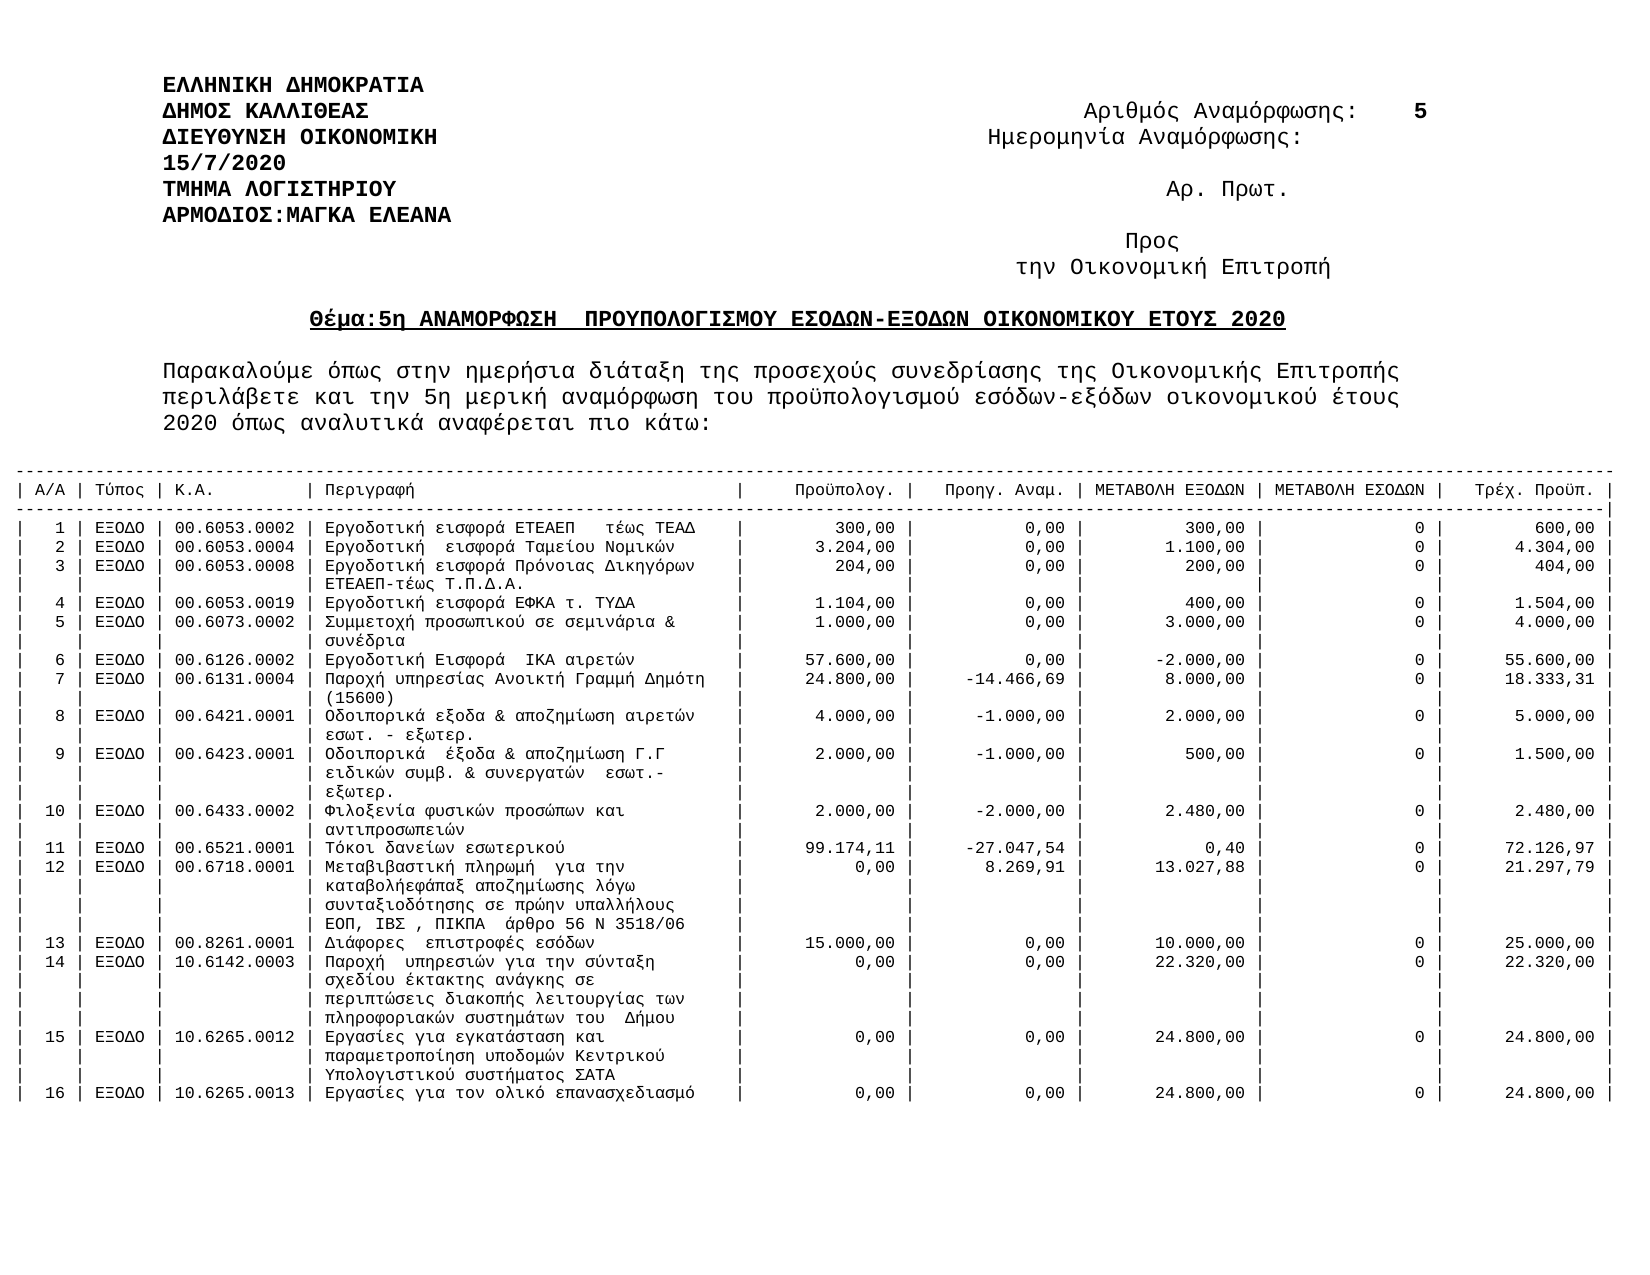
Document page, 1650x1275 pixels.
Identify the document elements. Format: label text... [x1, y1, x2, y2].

text | 5 | ΕΞΟΔΟ | 00.6073.0002 | Συμμετοχή προσωπικού σε σεμινάρια & | 1.000,00 | 0,00 | 3.000,00 | 0 | 4.000,00 | [15, 614, 1624, 633]
text | | | | παραμετροποίηση υποδομών Κεντρικού | | | | | | [15, 1047, 1624, 1066]
text | 8 | ΕΞΟΔΟ | 00.6421.0001 | Οδοιπορικά εξοδα & αποζημίωση αιρετών | 4.000,00 | -1.000,00 | 2.000,00 | 0 | 5.000,00 | [15, 708, 1624, 727]
text | | | | ΕΤΕΑΕΠ-τέως Τ.Π.Δ.Α. | | | | | | [15, 576, 1624, 595]
text | 10 | ΕΞΟΔΟ | 00.6433.0002 | Φιλοξενία φυσικών προσώπων και | 2.000,00 | -2.000,00 | 2.480,00 | 0 | 2.480,00 | [15, 802, 1624, 821]
text | | | | πληροφοριακών συστημάτων του Δήμου | | | | | | [15, 1010, 1624, 1028]
text | | | | ΕΟΠ, ΙΒΣ , ΠΙΚΠΑ άρθρο 56 Ν 3518/06 | | | | | | [15, 915, 1624, 934]
text | 6 | ΕΞΟΔΟ | 00.6126.0002 | Εργοδοτική Εισφορά ΙΚΑ αιρετών | 57.600,00 | 0,00 | -2.000,00 | 0 | 55.600,00 | [15, 651, 1624, 670]
text | 15 | ΕΞΟΔΟ | 10.6265.0012 | Εργασίες για εγκατάσταση και | 0,00 | 0,00 | 24.800,00 | 0 | 24.800,00 | [15, 1028, 1624, 1047]
text | 11 | ΕΞΟΔΟ | 00.6521.0001 | Τόκοι δανείων εσωτερικού | 99.174,11 | -27.047,54 | 0,40 | 0 | 72.126,97 | [15, 840, 1624, 859]
text ΔΗΜΟΣ ΚΑΛΛΙΘΕΑΣ Αριθμός Αναμόρφωσης: 5 [162, 100, 1432, 126]
text | 1 | ΕΞΟΔΟ | 00.6053.0002 | Εργοδοτική εισφορά ΕΤΕΑΕΠ τέως ΤΕΑΔ | 300,00 | 0,00 | 300,00 | 0 | 600,00 | [15, 519, 1624, 538]
text | 2 | ΕΞΟΔΟ | 00.6053.0004 | Εργοδοτική εισφορά Ταμείου Νομικών | 3.204,00 | 0,00 | 1.100,00 | 0 | 4.304,00 | [15, 538, 1624, 557]
text | 14 | ΕΞΟΔΟ | 10.6142.0003 | Παροχή υπηρεσιών για την σύνταξη | 0,00 | 0,00 | 22.320,00 | 0 | 22.320,00 | [15, 953, 1624, 972]
text ΕΛΛΗΝΙΚΗ ΔΗΜΟΚΡΑΤΙΑ [162, 74, 1432, 100]
text | | | | ειδικών συμβ. & συνεργατών εσωτ.- | | | | | | [15, 764, 1624, 783]
text ΤΜΗΜΑ ΛΟΓΙΣΤΗΡΙΟΥ Αρ. Πρωτ. [162, 178, 1432, 203]
text | Α/Α | Τύπος | Κ.Α. | Περιγραφή | Προϋπολογ. | Προηγ. Αναμ. | ΜΕΤΑΒΟΛΗ ΕΞΟΔΩΝ | ΜΕΤΑΒΟΛΗ ΕΣΟΔΩΝ | Τρέχ. Προϋπ. | [15, 482, 1624, 501]
text | | | | αντιπροσωπειών | | | | | | [15, 821, 1624, 840]
text | 16 | ΕΞΟΔΟ | 10.6265.0013 | Εργασίες για τον ολικό επανασχεδιασμό | 0,00 | 0,00 | 24.800,00 | 0 | 24.800,00 | [15, 1085, 1624, 1104]
text | 7 | ΕΞΟΔΟ | 00.6131.0004 | Παροχή υπηρεσίας Ανοικτή Γραμμή Δημότη | 24.800,00 | -14.466,69 | 8.000,00 | 0 | 18.333,31 | [15, 670, 1624, 689]
text | | | | εσωτ. - εξωτερ. | | | | | | [15, 727, 1624, 746]
text ---------------------------------------------------------------------------------------------------------------------------------------------------------------- [15, 463, 1624, 482]
text | 3 | ΕΞΟΔΟ | 00.6053.0008 | Εργοδοτική εισφορά Πρόνοιας Δικηγόρων | 204,00 | 0,00 | 200,00 | 0 | 404,00 | [15, 557, 1624, 576]
text ---------------------------------------------------------------------------------------------------------------------------------------------------------------| [15, 501, 1624, 519]
text | 12 | ΕΞΟΔΟ | 00.6718.0001 | Μεταβιβαστική πληρωμή για την | 0,00 | 8.269,91 | 13.027,88 | 0 | 21.297,79 | [15, 859, 1624, 878]
text | | | | (15600) | | | | | | [15, 689, 1624, 708]
text | | | | περιπτώσεις διακοπής λειτουργίας των | | | | | | [15, 991, 1624, 1010]
text Παρακαλούμε όπως στην ημερήσια διάταξη της προσεχούς συνεδρίασης της Οικονομικής Επιτροπής περιλάβετε και την 5η μερική αναμόρφωση του προϋπολογισμού εσόδων-εξόδων οικονομικού έτους 2020 όπως αναλυτικά αναφέρεται πιο κάτω: [162, 359, 1432, 437]
text την Οικονομική Επιτροπή [162, 255, 1432, 281]
text | | | | συνταξιοδότησης σε πρώην υπαλλήλους | | | | | | [15, 897, 1624, 915]
text ΔΙΕΥΘΥΝΣΗ ΟΙΚΟΝΟΜΙΚΗ Ημερομηνία Αναμόρφωσης: 15/7/2020 [162, 126, 1432, 178]
text | | | | καταβολήεφάπαξ αποζημίωσης λόγω | | | | | | [15, 878, 1624, 897]
text | 13 | ΕΞΟΔΟ | 00.8261.0001 | Διάφορες επιστροφές εσόδων | 15.000,00 | 0,00 | 10.000,00 | 0 | 25.000,00 | [15, 934, 1624, 953]
text | 4 | ΕΞΟΔΟ | 00.6053.0019 | Εργοδοτική εισφορά ΕΦΚΑ τ. ΤΥΔΑ | 1.104,00 | 0,00 | 400,00 | 0 | 1.504,00 | [15, 595, 1624, 614]
text | | | | Υπολογιστικού συστήματος ΣΑΤΑ | | | | | | [15, 1066, 1624, 1085]
text | | | | συνέδρια | | | | | | [15, 633, 1624, 651]
text | | | | σχεδίου έκτακτης ανάγκης σε | | | | | | [15, 972, 1624, 991]
text Θέμα:5η ΑΝΑΜΟΡΦΩΣΗ ΠΡΟΥΠΟΛΟΓΙΣΜΟΥ ΕΣΟΔΩΝ-ΕΞΟΔΩΝ ΟΙΚΟΝΟΜΙΚΟΥ ΕΤΟΥΣ 2020 [162, 307, 1432, 333]
text ΑΡΜΟΔΙΟΣ:ΜΑΓΚΑ ΕΛΕΑΝΑ [162, 203, 1432, 229]
text Προς [162, 229, 1432, 255]
text | 9 | ΕΞΟΔΟ | 00.6423.0001 | Οδοιπορικά έξοδα & αποζημίωση Γ.Γ | 2.000,00 | -1.000,00 | 500,00 | 0 | 1.500,00 | [15, 746, 1624, 764]
text | | | | εξωτερ. | | | | | | [15, 783, 1624, 802]
